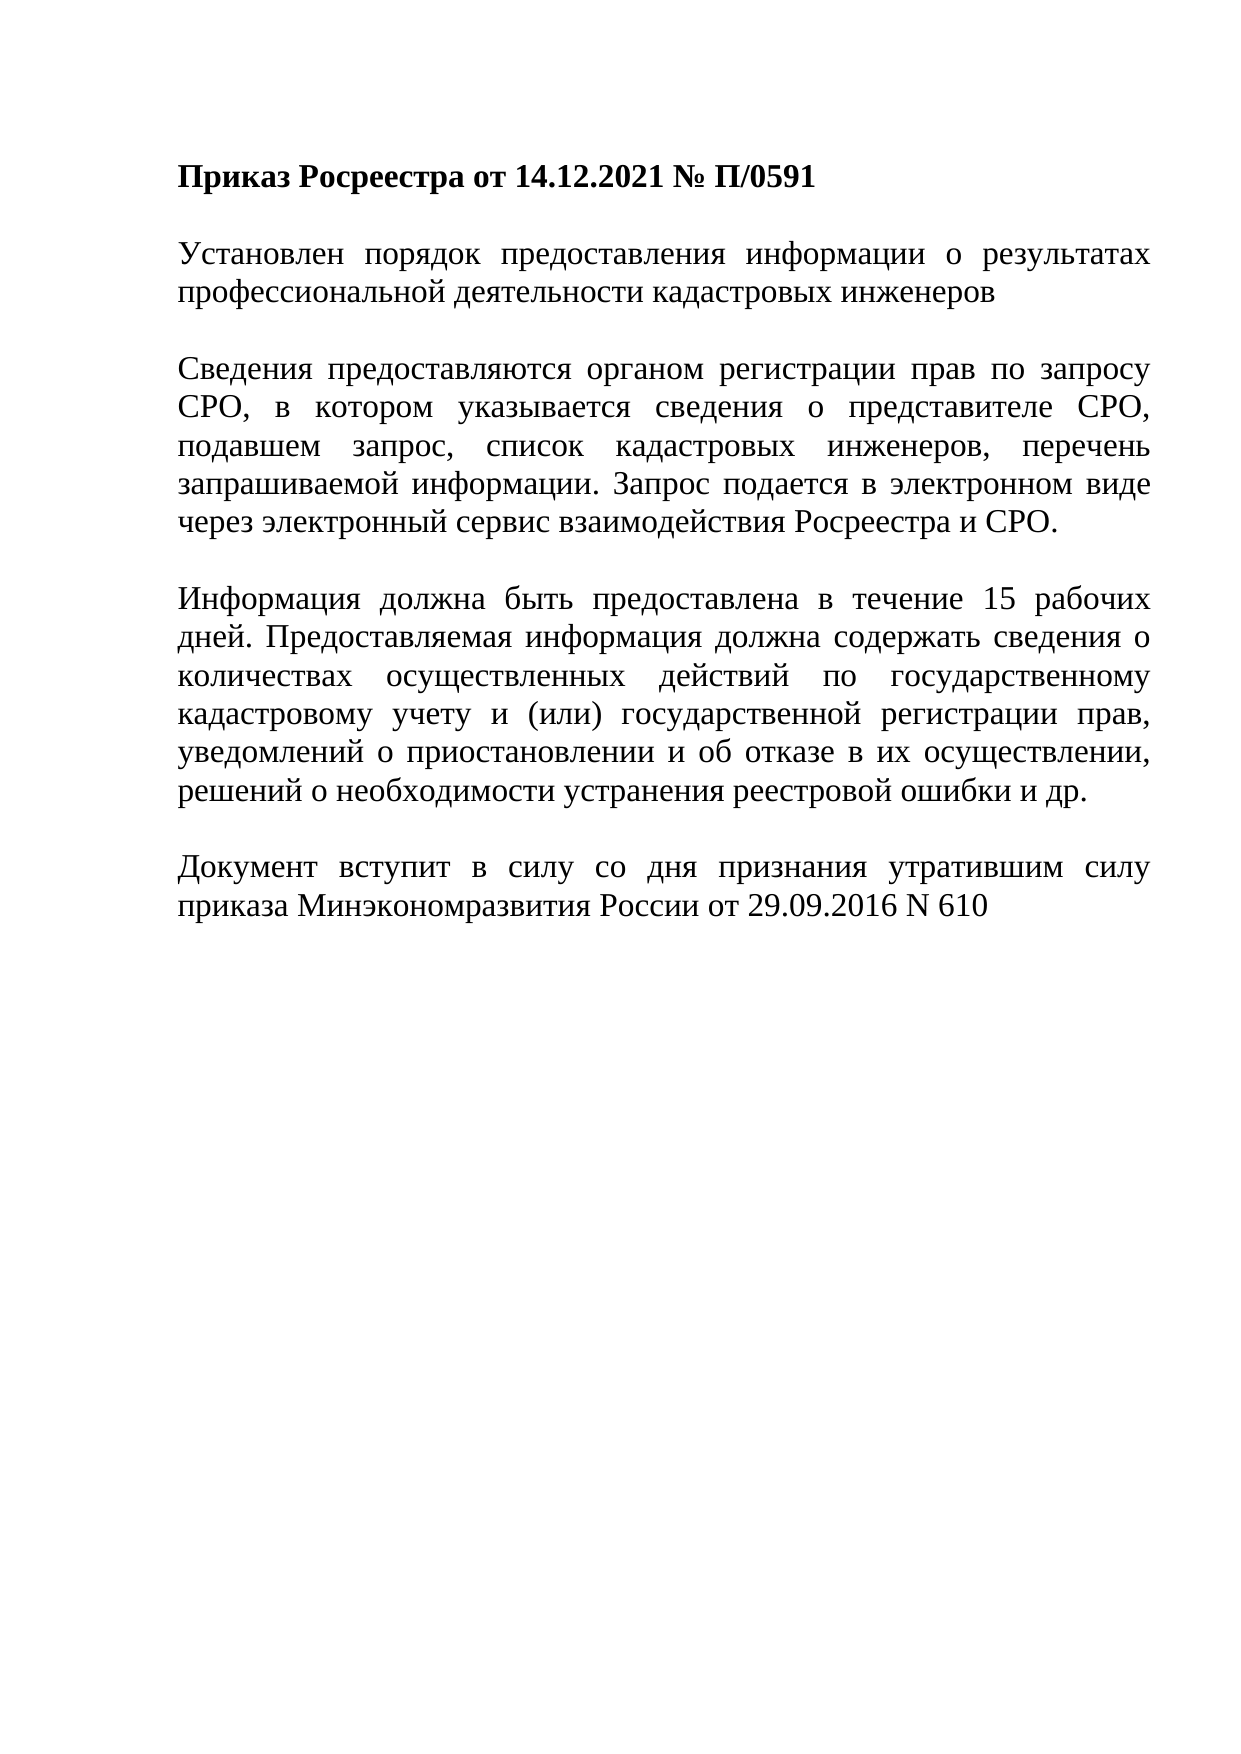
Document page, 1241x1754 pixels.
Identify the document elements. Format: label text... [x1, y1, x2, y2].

text Сведения предоставляются органом регистрации прав по запросу СРО, в котором указывается сведения о представителе СРО, подавшем запрос, список кадастровых инженеров, перечень запрашиваемой информации. Запрос подается в электронном виде через электронный сервис взаимодействия Росреестра и СРО. [177, 348, 1152, 540]
text Установлен порядок предоставления информации о результатах профессиональной деятельности кадастровых инженеров [177, 233, 1152, 310]
text Информация должна быть предоставлена в течение 15 рабочих дней. Предоставляемая информация должна содержать сведения о количествах осуществленных действий по государственному кадастровому учету и (или) государственной регистрации прав, уведомлений о приостановлении и об отказе в их осуществлении, решений о необходимости устранения реестровой ошибки и др. [177, 578, 1152, 808]
text Документ вступит в силу со дня признания утратившим силу приказа Минэкономразвития России от 29.09.2016 N 610 [177, 846, 1152, 923]
text Приказ Росреестра от 14.12.2021 № П/0591 [177, 156, 1152, 195]
